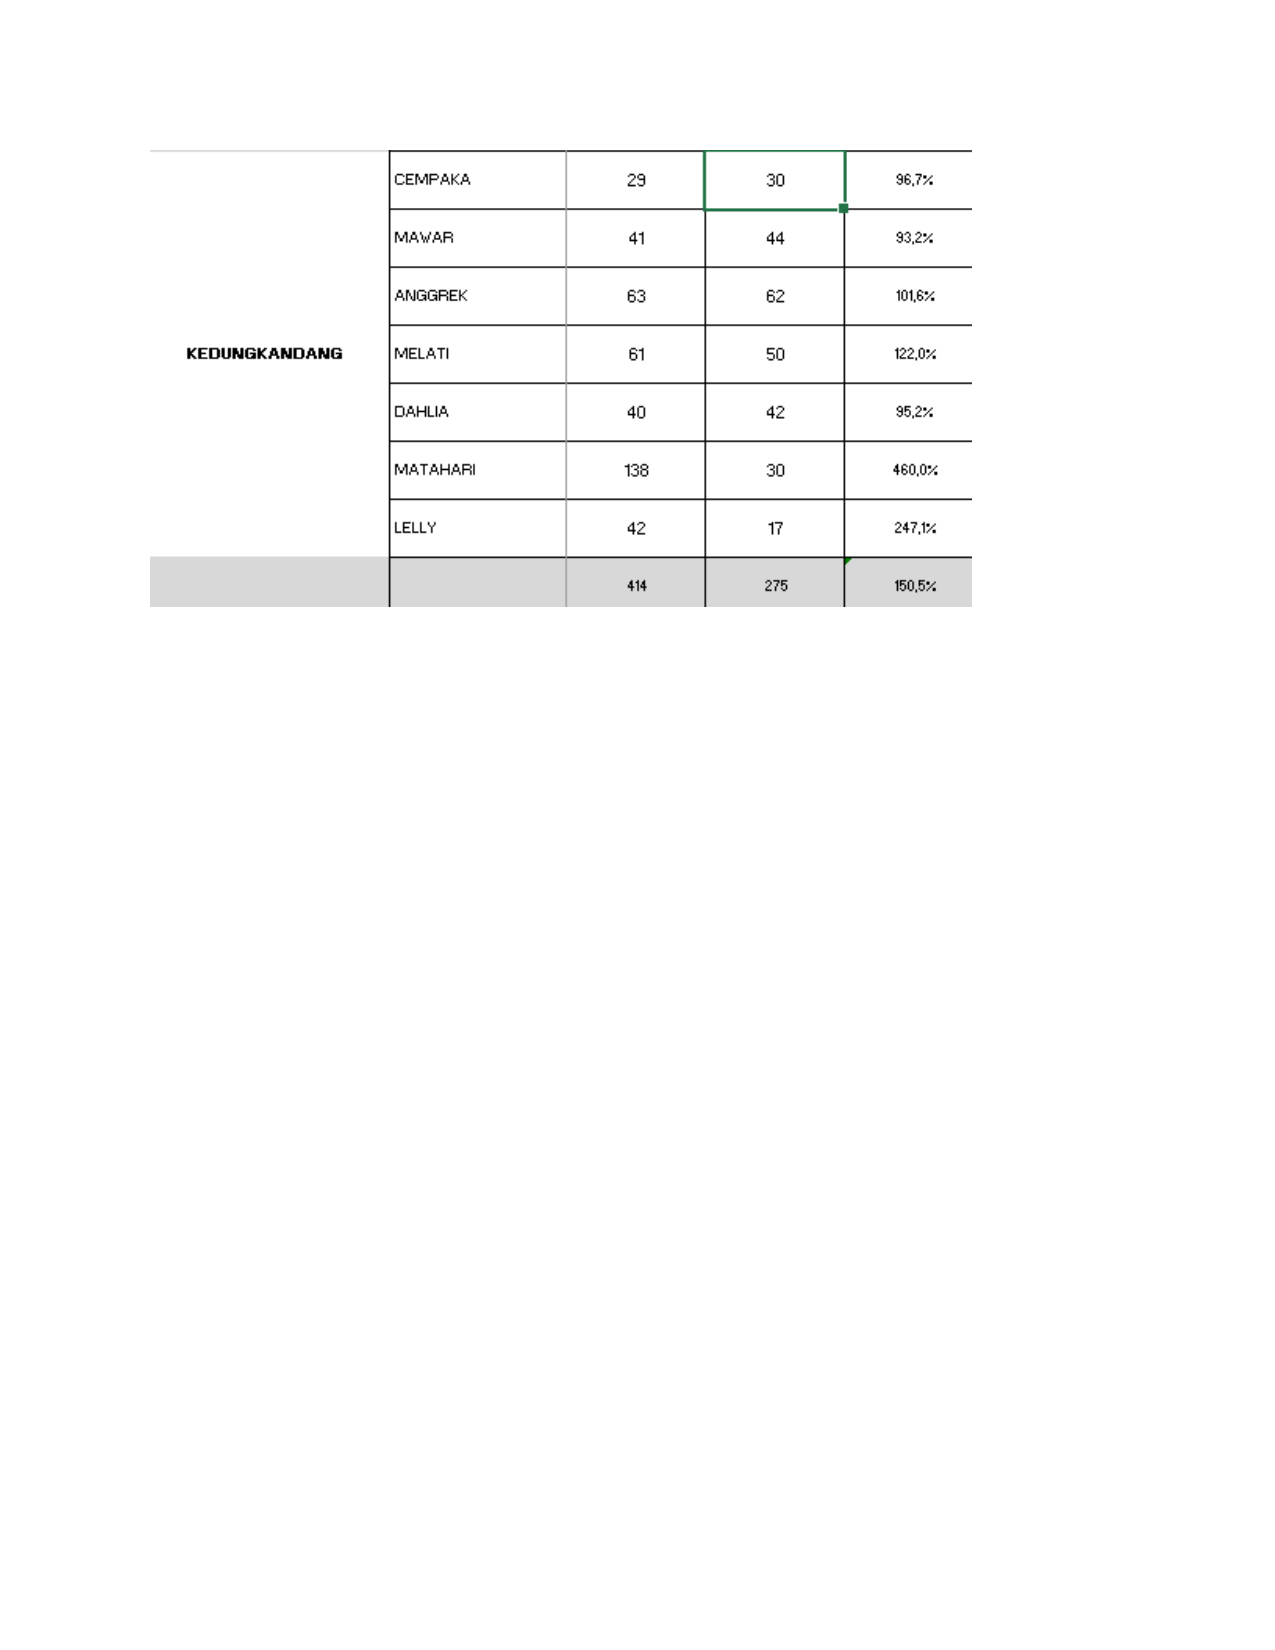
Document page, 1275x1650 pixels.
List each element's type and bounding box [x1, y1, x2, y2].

picture [150, 150, 972, 607]
